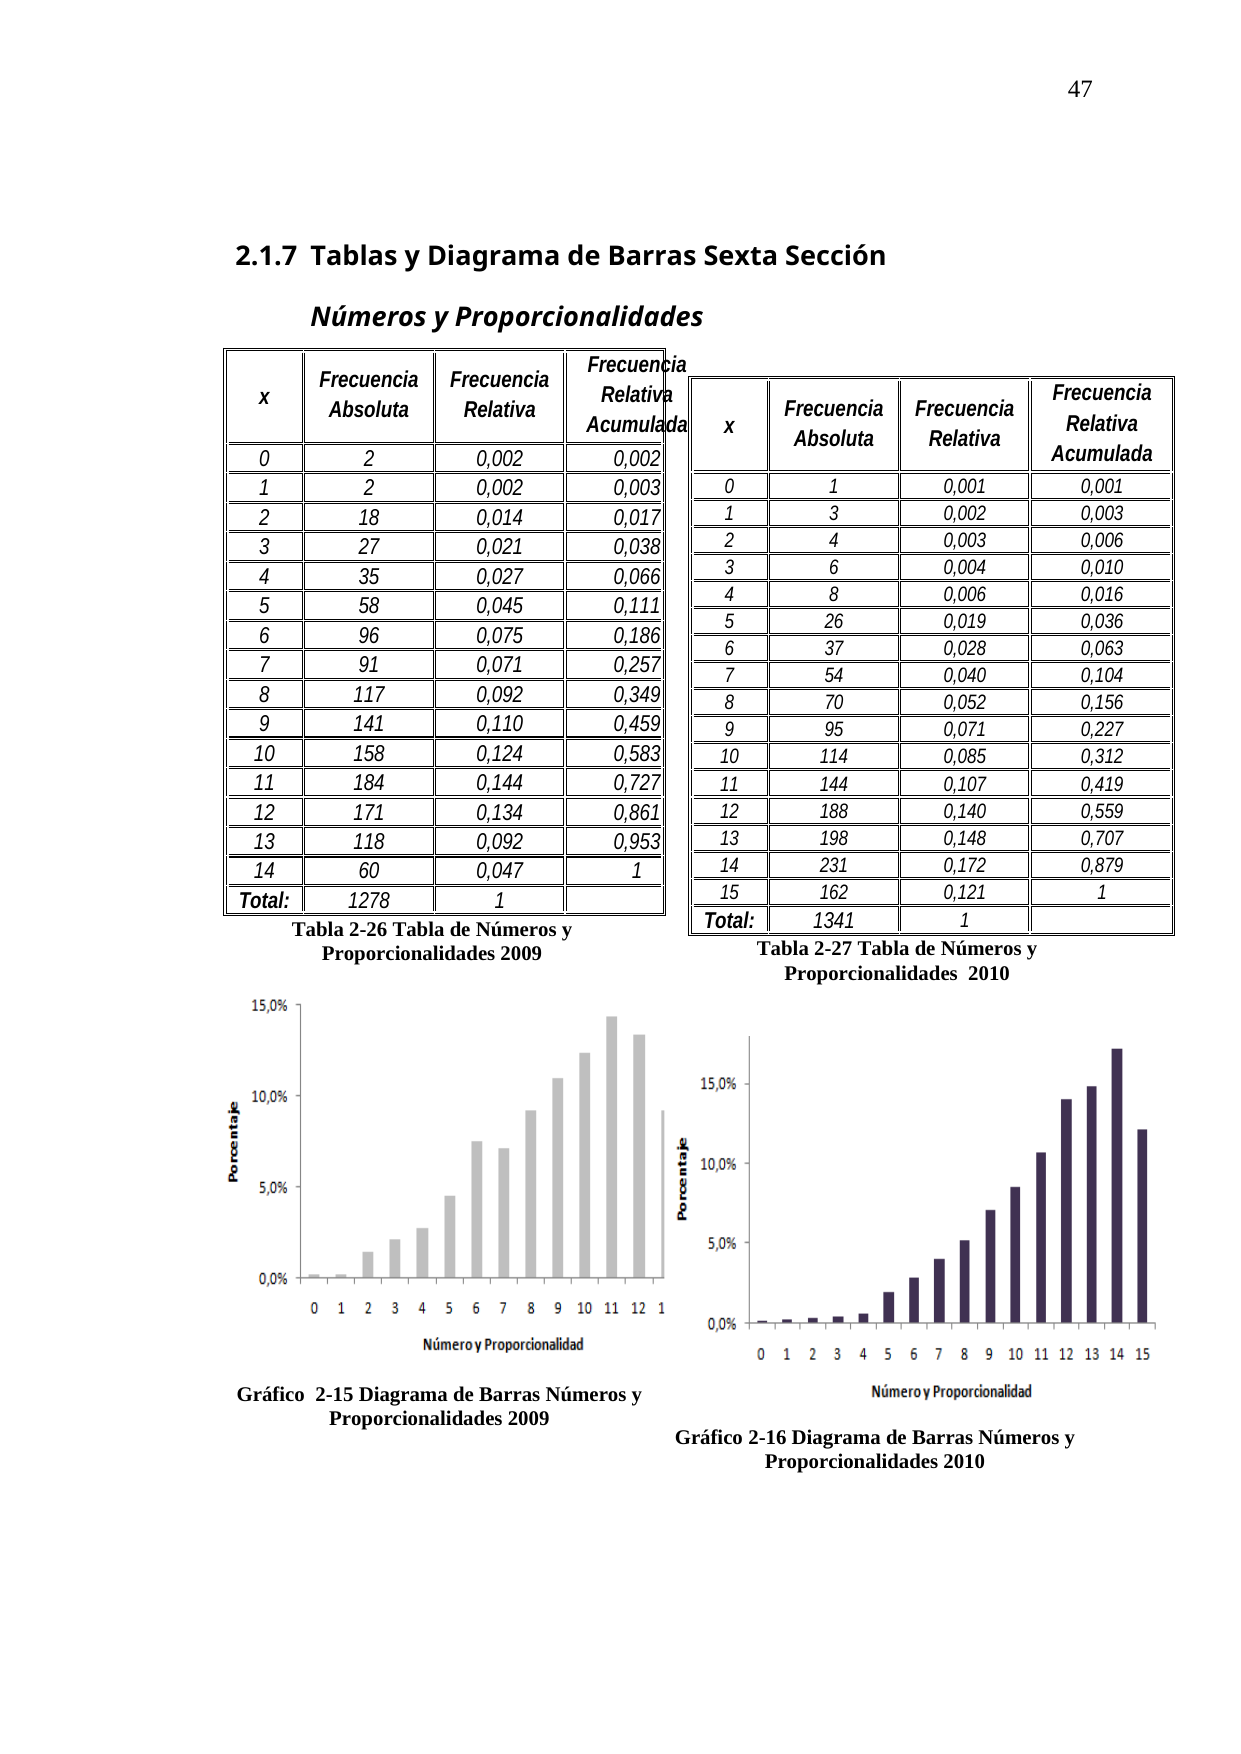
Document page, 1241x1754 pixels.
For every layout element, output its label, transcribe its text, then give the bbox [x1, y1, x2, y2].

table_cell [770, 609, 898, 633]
text Gráfico 2-15 Diagrama de Barras Números y Proporcionalidades 2009 [221, 1382, 657, 1430]
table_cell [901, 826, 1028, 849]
picture [671, 1036, 1159, 1411]
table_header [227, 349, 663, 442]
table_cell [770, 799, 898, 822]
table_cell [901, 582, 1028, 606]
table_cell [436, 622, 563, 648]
picture [221, 993, 665, 1368]
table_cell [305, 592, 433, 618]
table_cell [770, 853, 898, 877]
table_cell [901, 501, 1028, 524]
text Tabla 2-26 Tabla de Números y Proporcionalidades 2009 [236, 916, 627, 964]
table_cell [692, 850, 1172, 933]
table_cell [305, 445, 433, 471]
text Números y Proporcionalidades [310, 298, 1092, 335]
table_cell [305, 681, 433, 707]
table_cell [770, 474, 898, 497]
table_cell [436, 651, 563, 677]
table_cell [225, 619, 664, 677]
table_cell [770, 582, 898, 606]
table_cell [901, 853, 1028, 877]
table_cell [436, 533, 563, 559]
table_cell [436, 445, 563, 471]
subtitle Tablas y Diagrama de Barras Sexta Sección [235, 236, 1092, 273]
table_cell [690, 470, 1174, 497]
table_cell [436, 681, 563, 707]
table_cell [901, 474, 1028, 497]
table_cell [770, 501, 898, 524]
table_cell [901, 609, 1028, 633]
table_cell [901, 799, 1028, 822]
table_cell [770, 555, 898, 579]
text Tabla 2-27 Tabla de Números y Proporcionalidades 2010 [701, 936, 1092, 984]
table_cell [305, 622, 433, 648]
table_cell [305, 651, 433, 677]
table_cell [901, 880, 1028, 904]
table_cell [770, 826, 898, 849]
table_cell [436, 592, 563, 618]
text Gráfico 2-16 Diagrama de Barras Números y Proporcionalidades 2010 [664, 1425, 1092, 1473]
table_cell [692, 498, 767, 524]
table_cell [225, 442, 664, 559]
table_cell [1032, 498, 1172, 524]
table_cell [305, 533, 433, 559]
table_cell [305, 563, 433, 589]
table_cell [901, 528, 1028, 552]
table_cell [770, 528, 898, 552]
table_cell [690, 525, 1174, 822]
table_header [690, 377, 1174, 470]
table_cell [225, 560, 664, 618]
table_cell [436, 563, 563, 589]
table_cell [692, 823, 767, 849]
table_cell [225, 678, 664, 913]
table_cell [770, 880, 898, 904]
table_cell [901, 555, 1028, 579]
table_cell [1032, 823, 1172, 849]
